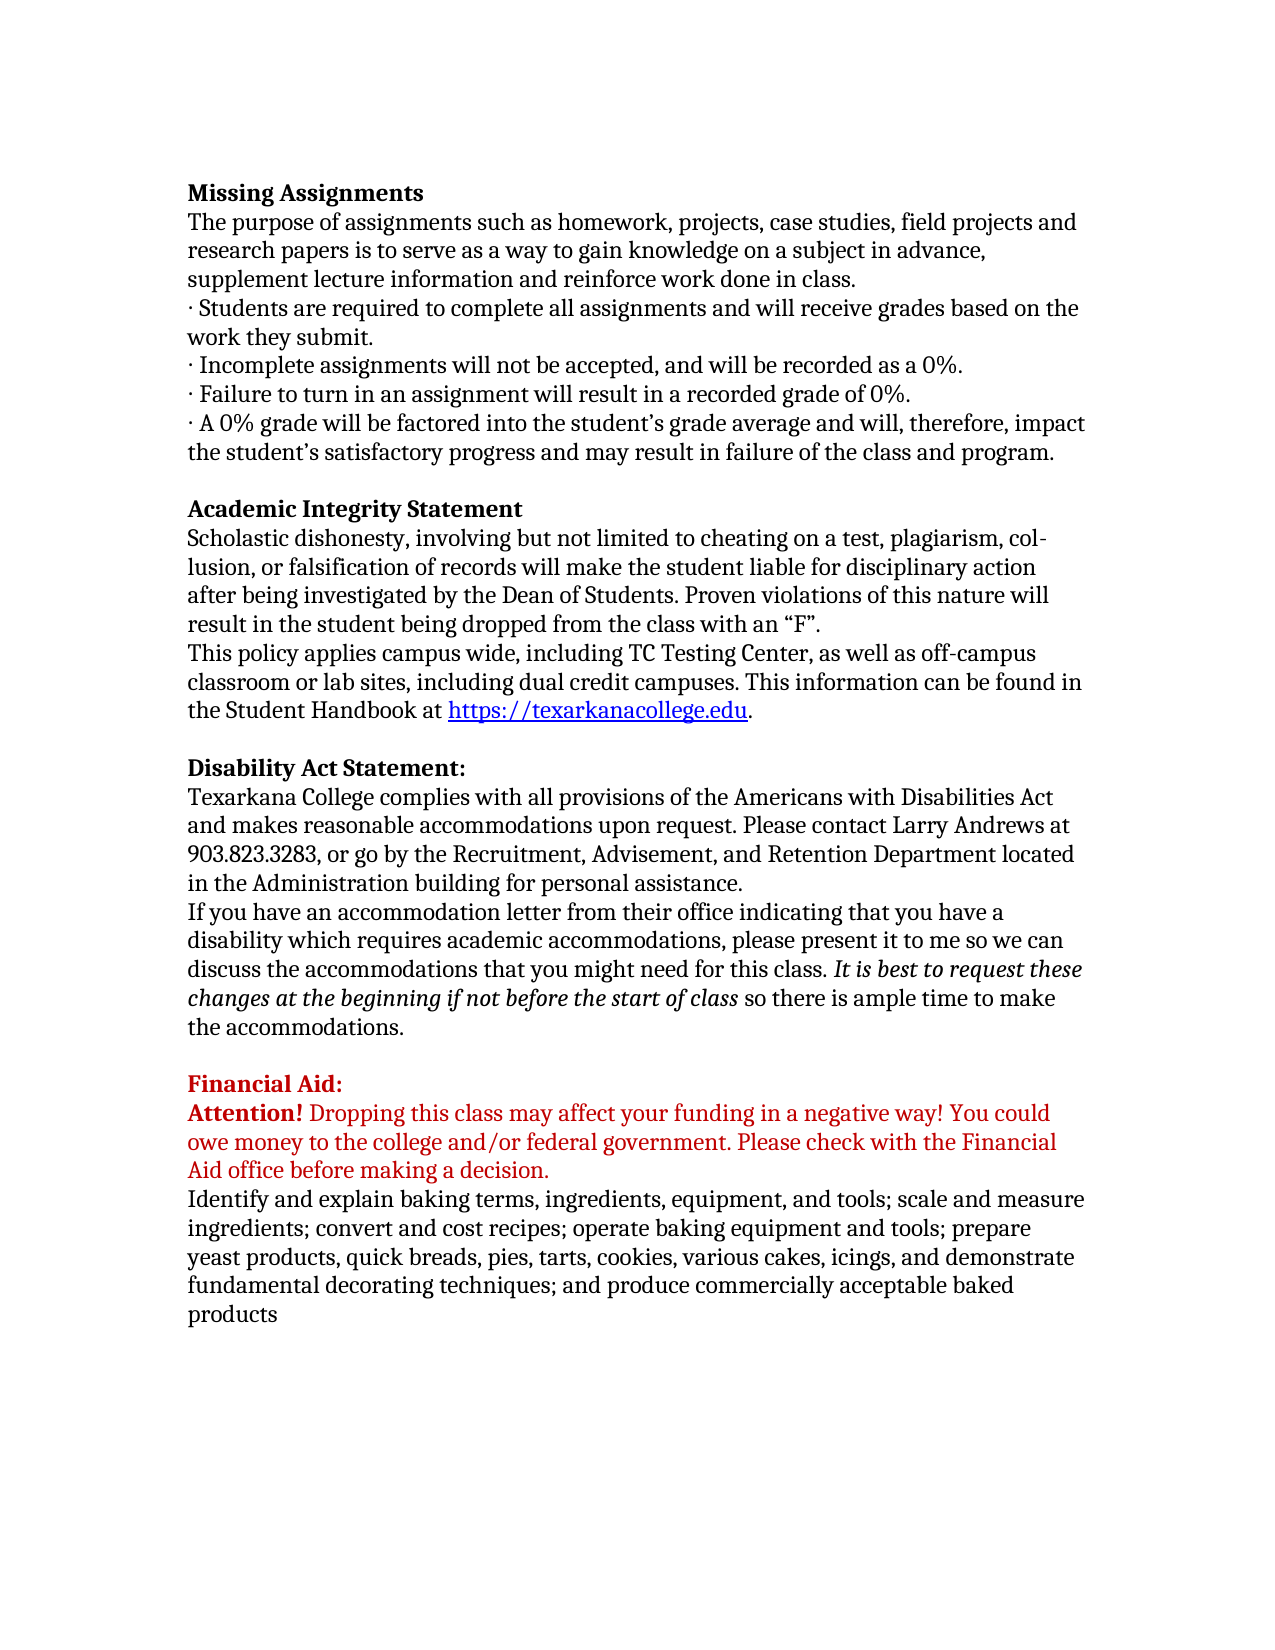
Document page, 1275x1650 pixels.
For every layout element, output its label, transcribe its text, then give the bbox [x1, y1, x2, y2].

text Texarkana College complies with all provisions of the Americans with Disabilities Act and makes reasonable accommodations upon request. Please contact Larry Andrews at 903.823.3283, or go by the Recruitment, Advisement, and Retention Department located in the Administration building for personal assistance. [187, 782, 1087, 897]
text Missing Assignments [187, 179, 1087, 207]
text Scholastic dishonesty, involving but not limited to cheating on a test, plagiarism, collusion, or falsification of records will make the student liable for disciplinary action after being investigated by the Dean of Students. Proven violations of this nature will result in the student being dropped from the class with an “F”. [187, 524, 1087, 639]
text ∙ A 0% grade will be factored into the student’s grade average and will, therefore, impact the student’s satisfactory progress and may result in failure of the class and program. [187, 409, 1087, 466]
text ∙ Students are required to complete all assignments and will receive grades based on the work they submit. [187, 294, 1087, 351]
text ∙ Incomplete assignments will not be accepted, and will be recorded as a 0%. [187, 351, 1087, 380]
text If you have an accommodation letter from their office indicating that you have a disability which requires academic accommodations, please present it to me so we can discuss the accommodations that you might need for this class. It is best to request these changes at the beginning if not before the start of class so there is ample time to make the accommodations. [187, 897, 1087, 1041]
text Financial Aid: [187, 1070, 1087, 1099]
text The purpose of assignments such as homework, projects, case studies, field projects and research papers is to serve as a way to gain knowledge on a subject in advance, supplement lecture information and reinforce work done in class. [187, 207, 1087, 294]
text Disability Act Statement: [187, 754, 1087, 782]
text This policy applies campus wide, including TC Testing Center, as well as off-campus classroom or lab sites, including dual credit campuses. This information can be found in the Student Handbook at https://texarkanacollege.edu. [187, 639, 1087, 725]
text Academic Integrity Statement [187, 495, 1087, 524]
text Attention! Dropping this class may affect your funding in a negative way! You could owe money to the college and/or federal government. Please check with the Financial Aid office before making a decision. [187, 1099, 1087, 1185]
text ∙ Failure to turn in an assignment will result in a recorded grade of 0%. [187, 380, 1087, 409]
text Identify and explain baking terms, ingredients, equipment, and tools; scale and measure ingredients; convert and cost recipes; operate baking equipment and tools; prepare yeast products, quick breads, pies, tarts, cookies, various cakes, icings, and demonstrate fundamental decorating techniques; and produce commercially acceptable baked products [187, 1185, 1087, 1329]
